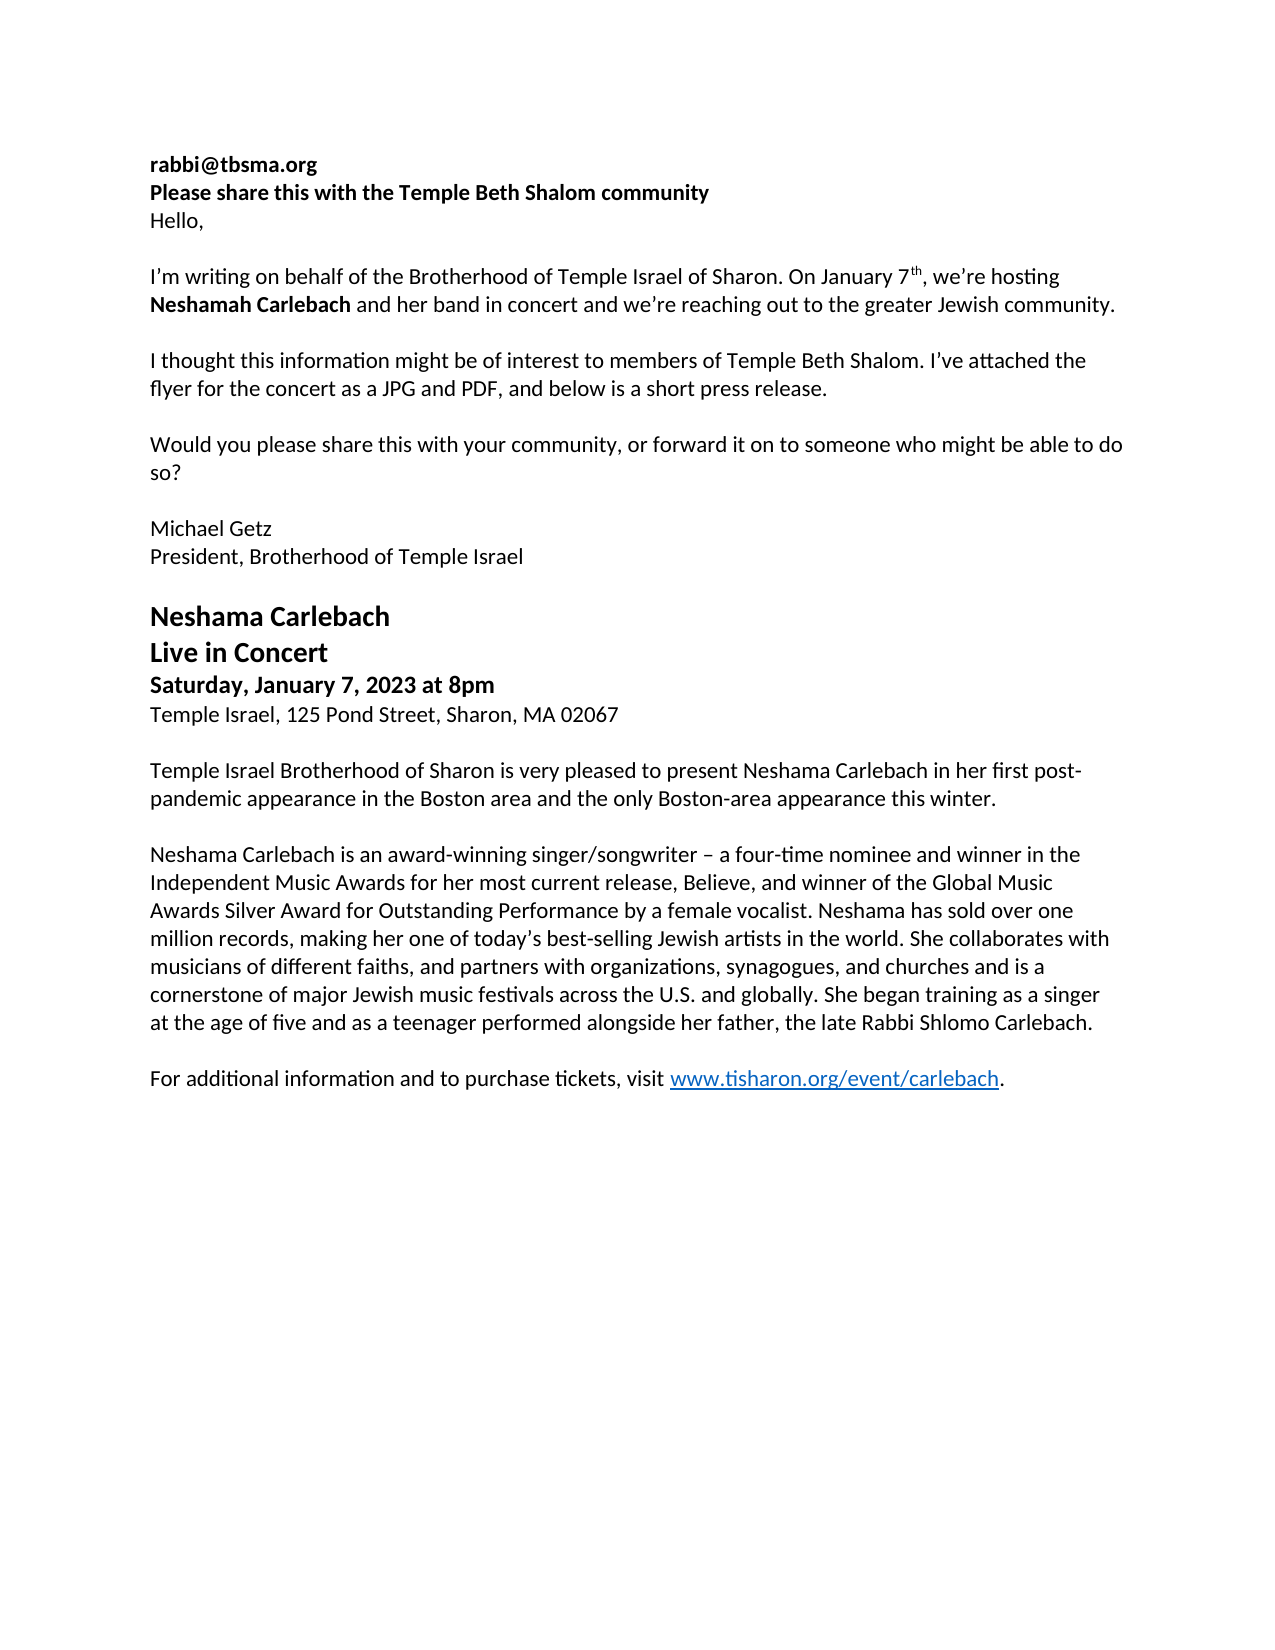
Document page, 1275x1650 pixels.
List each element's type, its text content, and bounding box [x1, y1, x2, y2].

text Hello, [150, 206, 1125, 234]
text Would you please share this with your community, or forward it on to someone who might be able to do so? [150, 430, 1125, 486]
text I thought this information might be of interest to members of Temple Beth Shalom. I’ve attached the flyer for the concert as a JPG and PDF, and below is a short press release. [150, 346, 1125, 402]
text President, Brotherhood of Temple Israel [150, 542, 1125, 570]
text Michael Getz [150, 514, 1125, 542]
text Neshama Carlebach [150, 598, 1125, 634]
text Please share this with the Temple Beth Shalom community [150, 178, 1125, 206]
text Live in Concert [150, 634, 1125, 669]
text I’m writing on behalf of the Brotherhood of Temple Israel of Sharon. On January 7th, we’re hosting Neshamah Carlebach and her band in concert and we’re reaching out to the greater Jewish community. [150, 262, 1125, 318]
text Saturday, January 7, 2023 at 8pm [150, 669, 1125, 700]
text Temple Israel Brotherhood of Sharon is very pleased to present Neshama Carlebach in her first post-pandemic appearance in the Boston area and the only Boston-area appearance this winter. [150, 756, 1125, 812]
text Neshama Carlebach is an award-winning singer/songwriter – a four-time nominee and winner in the Independent Music Awards for her most current release, Believe, and winner of the Global Music Awards Silver Award for Outstanding Performance by a female vocalist. Neshama has sold over one million records, making her one of today’s best-selling Jewish artists in the world. She collaborates with musicians of different faiths, and partners with organizations, synagogues, and churches and is a cornerstone of major Jewish music festivals across the U.S. and globally. She began training as a singer at the age of five and as a teenager performed alongside her father, the late Rabbi Shlomo Carlebach. [150, 840, 1125, 1036]
text rabbi@tbsma.org [150, 150, 1125, 178]
text For additional information and to purchase tickets, visit www.tisharon.org/event/carlebach. [150, 1064, 1125, 1092]
text Temple Israel, 125 Pond Street, Sharon, MA 02067 [150, 700, 1125, 728]
